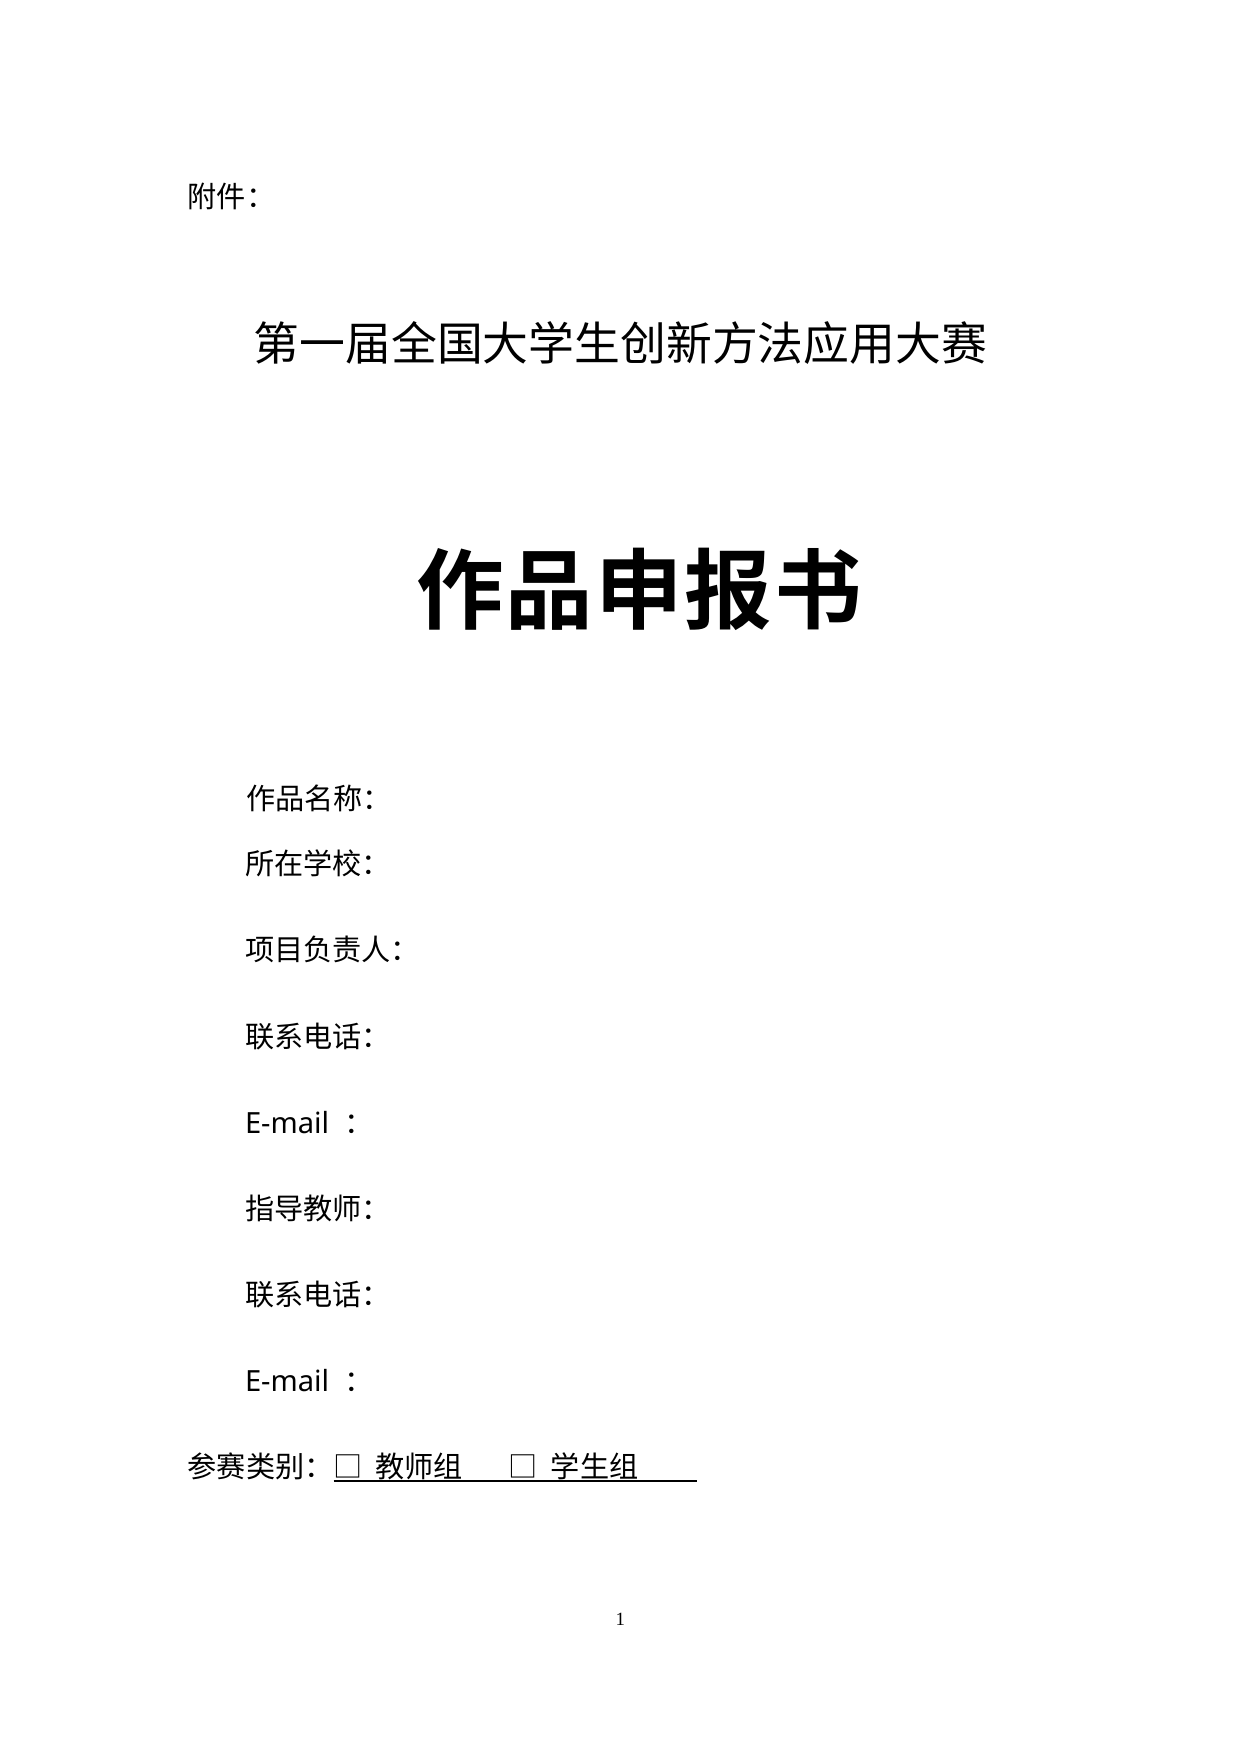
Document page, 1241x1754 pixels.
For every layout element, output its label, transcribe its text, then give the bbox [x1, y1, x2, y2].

text E-mail ： [187, 1346, 1053, 1411]
text 联系电话： [187, 1260, 1053, 1325]
text 参赛类别：□ 教师组 □ 学生组 [187, 1432, 1053, 1497]
text 作品名称： [187, 764, 1053, 829]
text 项目负责人： [187, 916, 1053, 981]
text 附件： [187, 162, 1053, 227]
text 作品申报书 [225, 519, 1053, 649]
text 指导教师： [187, 1174, 1053, 1239]
text E-mail ： [187, 1088, 1053, 1153]
text 第一届全国大学生创新方法应用大赛 [187, 292, 1053, 389]
text 所在学校： [187, 829, 1053, 894]
text 联系电话： [187, 1002, 1053, 1067]
